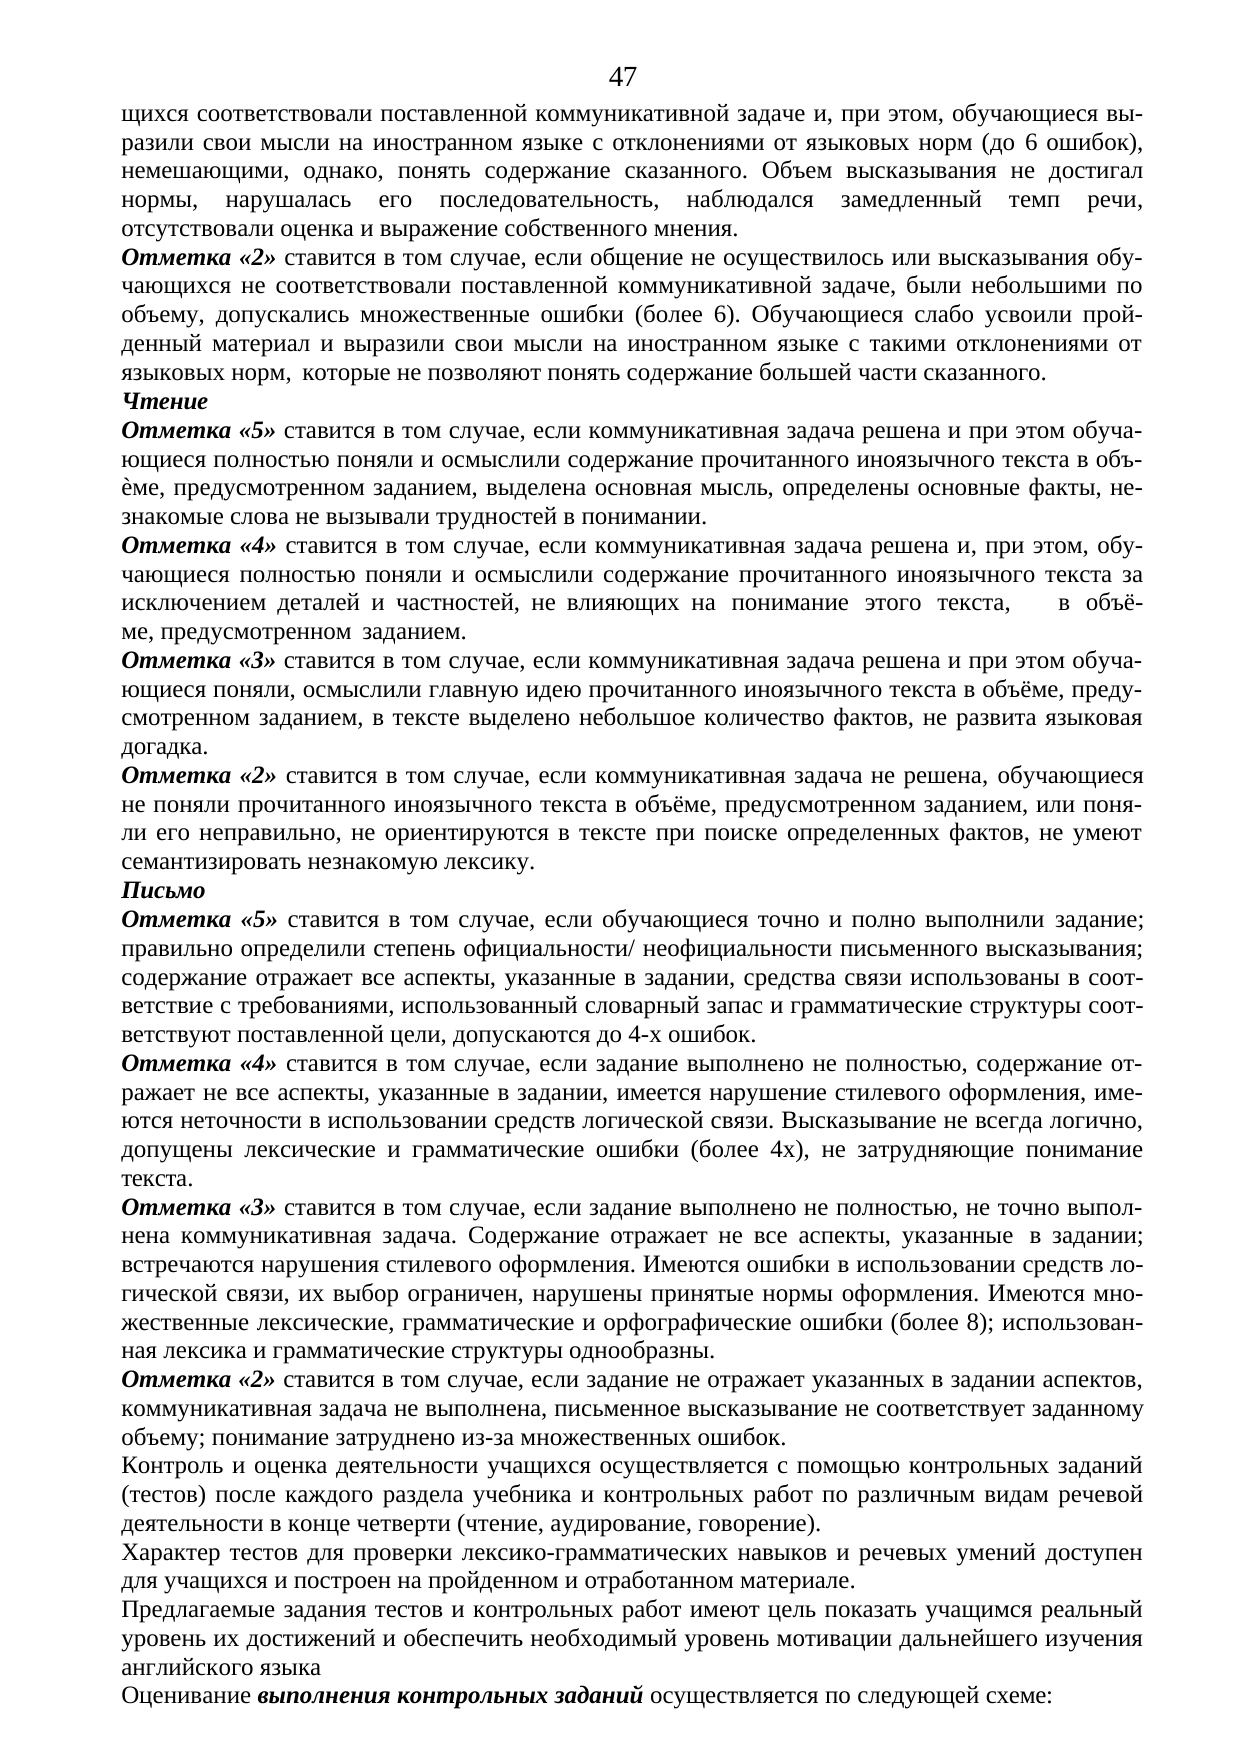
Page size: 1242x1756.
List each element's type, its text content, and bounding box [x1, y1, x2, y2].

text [121, 98, 1144, 242]
text Характер тестов для проверки лексико-грамматических навыков и речевых умений доступен для учащихся и построен на пройденном и отработанном материале. [121, 1537, 1143, 1594]
text Отметка «3» ставится в том случае, если задание выполнено не полностью, не точно выпол- нена коммуникативная задача. Содержание отражает не все аспекты, указанные в задании; встречаются нарушения стилевого оформления. Имеются ошибки в использовании средств ло- гической связи, их выбор ограничен, нарушены принятые нормы оформления. Имеются мно- жественные лексические, грамматические и орфографические ошибки (более 8); использован- ная лексика и грамматические структуры однообразны. [121, 1192, 1144, 1364]
subtitle Чтение [121, 387, 1242, 415]
text Отметка «2» ставится в том случае, если общение не осуществилось или высказывания обу- чающихся не соответствовали поставленной коммуникативной задаче, были небольшими по объему, допускались множественные ошибки (более 6). Обучающиеся слабо усвоили прой- денный материал и выразили свои мысли на иностранном языке с такими отклонениями от языковых норм, которые не позволяют понять содержание большей части сказанного. [121, 242, 1144, 385]
text Отметка «4» ставится в том случае, если задание выполнено не полностью, содержание от- ражает не все аспекты, указанные в задании, имеется нарушение стилевого оформления, име- ются неточности в использовании средств логической связи. Высказывание не всегда логично, допущены лексические и грамматические ошибки (более 4х), не затрудняющие понимание текста. [121, 1048, 1144, 1192]
text Отметка «4» ставится в том случае, если коммуникативная задача решена и, при этом, обу- чающиеся полностью поняли и осмыслили содержание прочитанного иноязычного текста за исключением деталей и частностей, не влияющих на понимание этого текста, в объё- ме, предусмотренном заданием. [121, 530, 1144, 645]
text Предлагаемые задания тестов и контрольных работ имеют цель показать учащимся реальный уровень их достижений и обеспечить необходимый уровень мотивации дальнейшего изучения английского языка [121, 1594, 1144, 1681]
text Отметка «2» ставится в том случае, если задание не отражает указанных в задании аспектов, коммуникативная задача не выполнена, письменное высказывание не соответствует заданному объему; понимание затруднено из-за множественных ошибок. [121, 1364, 1144, 1451]
text Отметка «3» ставится в том случае, если коммуникативная задача решена и при этом обуча- ющиеся поняли, осмыслили главную идею прочитанного иноязычного текста в объёме, преду- смотренном заданием, в тексте выделено небольшое количество фактов, не развита языковая догадка. [121, 645, 1143, 760]
text Отметка «2» ставится в том случае, если коммуникативная задача не решена, обучающиеся не поняли прочитанного иноязычного текста в объёме, предусмотренном заданием, или поня- ли его неправильно, не ориентируются в тексте при поиске определенных фактов, не умеют семантизировать незнакомую лексику. [121, 760, 1144, 875]
text Оценивание выполнения контрольных заданий осуществляется по следующей схеме: [121, 1681, 1242, 1709]
text Контроль и оценка деятельности учащихся осуществляется с помощью контрольных заданий (тестов) после каждого раздела учебника и контрольных работ по различным видам речевой деятельности в конце четверти (чтение, аудирование, говорение). [121, 1451, 1144, 1537]
subtitle Письмо [121, 876, 1242, 904]
text Отметка «5» ставится в том случае, если коммуникативная задача решена и при этом обуча- ющиеся полностью поняли и осмыслили содержание прочитанного иноязычного текста в объ- ѐме, предусмотренном заданием, выделена основная мысль, определены основные факты, не- знакомые слова не вызывали трудностей в понимании. [121, 415, 1144, 530]
text Отметка «5» ставится в том случае, если обучающиеся точно и полно выполнили задание; правильно определили степень официальности/ неофициальности письменного высказывания; содержание отражает все аспекты, указанные в задании, средства связи использованы в соот- ветствие с требованиями, использованный словарный запас и грамматические структуры соот- ветствуют поставленной цели, допускаются до 4-х ошибок. [121, 904, 1144, 1048]
